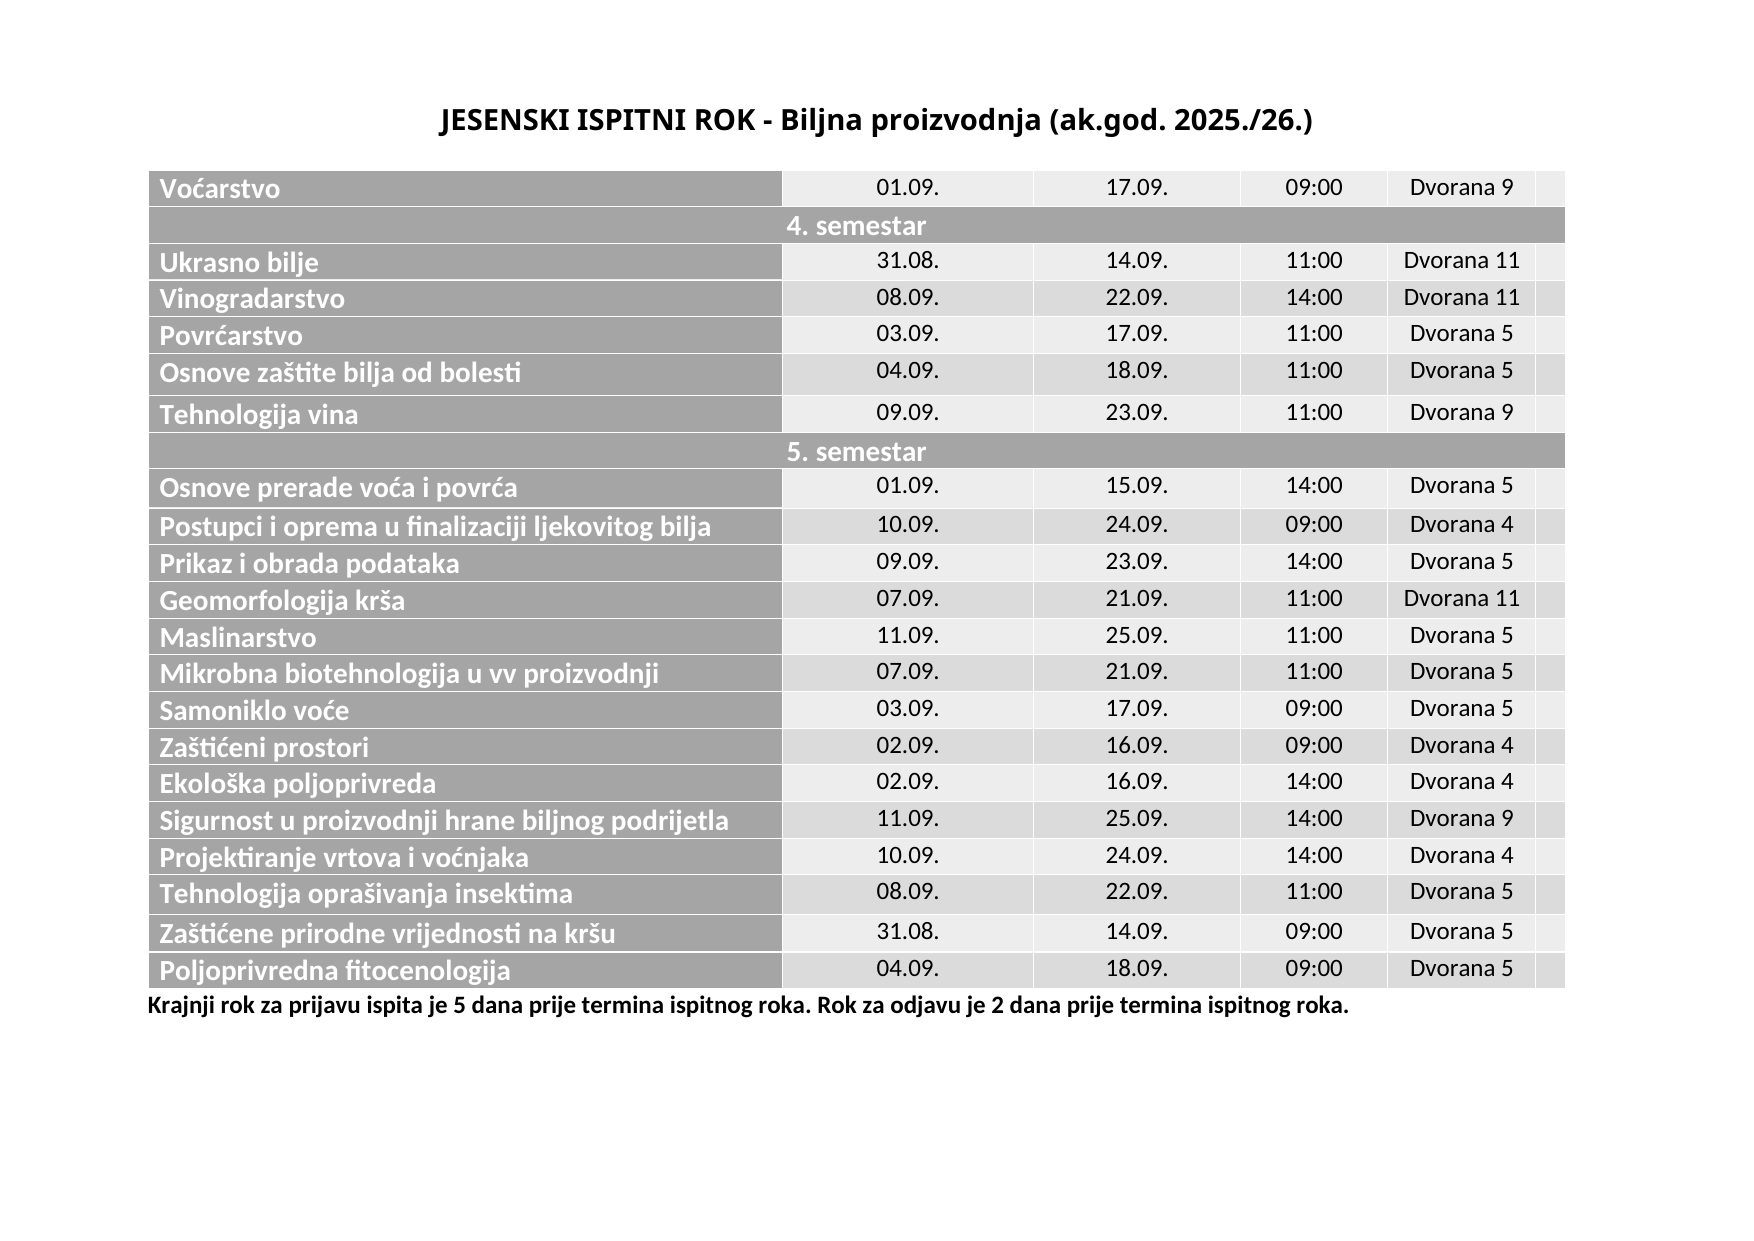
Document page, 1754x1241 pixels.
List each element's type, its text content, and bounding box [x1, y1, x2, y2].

table_cell 09:00 [1241, 692, 1387, 728]
table_cell 18.09. [1034, 953, 1240, 988]
table_cell Dvorana 11 [1388, 582, 1535, 618]
table_cell [1536, 765, 1565, 801]
table_cell Osnove zaštite bilja od bolesti [149, 354, 782, 395]
table_cell 11:00 [1241, 655, 1387, 691]
table_cell 09:00 [1241, 729, 1387, 764]
table_cell Geomorfologija krša [149, 582, 782, 618]
table_cell 14.09. [1034, 244, 1240, 279]
table_cell 22.09. [1034, 875, 1240, 914]
table_cell 4. semestar [149, 207, 1565, 243]
table_cell Dvorana 5 [1388, 469, 1535, 507]
table_cell 31.08. [783, 915, 1033, 951]
table_cell Dvorana 5 [1388, 915, 1535, 951]
table_cell 11:00 [1241, 875, 1387, 914]
table_cell 24.09. [1034, 839, 1240, 874]
table_cell Prikaz i obrada podataka [149, 545, 782, 581]
table_cell Ukrasno bilje [149, 244, 782, 279]
table_cell Dvorana 5 [1388, 354, 1535, 395]
table_cell Dvorana 5 [1388, 655, 1535, 691]
table_cell 14:00 [1241, 802, 1387, 838]
table_cell 02.09. [783, 729, 1033, 764]
table_cell Dvorana 9 [1388, 802, 1535, 838]
table_cell Maslinarstvo [149, 619, 782, 654]
table_cell Ekološka poljoprivreda [149, 765, 782, 801]
table_cell Dvorana 11 [1388, 244, 1535, 279]
table_cell 16.09. [1034, 765, 1240, 801]
table_cell 10.09. [783, 839, 1033, 874]
table_cell 09.09. [783, 545, 1033, 581]
table_cell Dvorana 5 [1388, 619, 1535, 654]
table_cell [1536, 171, 1565, 206]
table_cell 02.09. [783, 765, 1033, 801]
table_cell Postupci i oprema u finalizaciji ljekovitog bilja [149, 509, 782, 544]
table_cell 16.09. [1034, 729, 1240, 764]
table_cell 11:00 [1241, 354, 1387, 395]
table_cell [1536, 953, 1565, 988]
table_cell 25.09. [1034, 619, 1240, 654]
table_cell 24.09. [1034, 509, 1240, 544]
table_cell Mikrobna biotehnologija u vv proizvodnji [149, 655, 782, 691]
table_cell 14:00 [1241, 839, 1387, 874]
table_cell Projektiranje vrtova i voćnjaka [149, 839, 782, 874]
table_cell [1536, 729, 1565, 764]
table_cell 07.09. [783, 582, 1033, 618]
table_cell [1536, 692, 1565, 728]
table_cell 09.09. [783, 396, 1033, 432]
table_cell 08.09. [783, 281, 1033, 316]
table_cell Dvorana 4 [1388, 839, 1535, 874]
table_cell [1536, 317, 1565, 353]
table_cell 11.09. [783, 619, 1033, 654]
table_cell 18.09. [1034, 354, 1240, 395]
table_cell [1536, 582, 1565, 618]
table_cell 22.09. [1034, 281, 1240, 316]
table_cell 14:00 [1241, 281, 1387, 316]
table_cell Dvorana 4 [1388, 765, 1535, 801]
table_cell Samoniklo voće [149, 692, 782, 728]
table_cell Voćarstvo [149, 171, 782, 206]
table_cell Vinogradarstvo [149, 281, 782, 316]
table_cell Dvorana 9 [1388, 171, 1535, 206]
table_cell 14:00 [1241, 545, 1387, 581]
table_cell [1536, 655, 1565, 691]
table_cell Povrćarstvo [149, 317, 782, 353]
table_cell 23.09. [1034, 545, 1240, 581]
table_cell 10.09. [783, 509, 1033, 544]
table_cell 11:00 [1241, 396, 1387, 432]
table_cell Osnove prerade voća i povrća [149, 469, 782, 507]
table_cell 17.09. [1034, 171, 1240, 206]
table_cell 01.09. [783, 469, 1033, 507]
table_cell [1536, 509, 1565, 544]
table_cell [1536, 619, 1565, 654]
table_cell 01.09. [783, 171, 1033, 206]
table_cell 14.09. [1034, 915, 1240, 951]
table_cell Zaštićene prirodne vrijednosti na kršu [149, 915, 782, 951]
table_cell Sigurnost u proizvodnji hrane biljnog podrijetla [149, 802, 782, 838]
table_cell 17.09. [1034, 692, 1240, 728]
table_cell [1536, 396, 1565, 432]
table_cell 25.09. [1034, 802, 1240, 838]
table_cell Dvorana 5 [1388, 317, 1535, 353]
table_cell [1536, 244, 1565, 279]
table_cell 31.08. [783, 244, 1033, 279]
table_cell 17.09. [1034, 317, 1240, 353]
table_cell 11:00 [1241, 317, 1387, 353]
table_cell [1536, 354, 1565, 395]
table_cell [1536, 875, 1565, 914]
table_cell Dvorana 4 [1388, 509, 1535, 544]
table_cell 08.09. [783, 875, 1033, 914]
table_cell 04.09. [783, 953, 1033, 988]
table_cell 11.09. [783, 802, 1033, 838]
table_cell 07.09. [783, 655, 1033, 691]
table_cell Dvorana 5 [1388, 692, 1535, 728]
table_cell 21.09. [1034, 655, 1240, 691]
table_cell [1536, 915, 1565, 951]
table_cell 09:00 [1241, 509, 1387, 544]
table_cell 23.09. [1034, 396, 1240, 432]
table_cell Dvorana 5 [1388, 875, 1535, 914]
table_cell [1536, 469, 1565, 507]
table_cell 03.09. [783, 317, 1033, 353]
table_cell 14:00 [1241, 469, 1387, 507]
table_cell 11:00 [1241, 582, 1387, 618]
table_cell 11:00 [1241, 244, 1387, 279]
table_cell Tehnologija oprašivanja insektima [149, 875, 782, 914]
table_cell 09:00 [1241, 915, 1387, 951]
table_cell Poljoprivredna fitocenologija [149, 953, 782, 988]
table_cell Dvorana 5 [1388, 545, 1535, 581]
table_cell 09:00 [1241, 953, 1387, 988]
table_cell 5. semestar [149, 433, 1565, 468]
table_cell Dvorana 5 [1388, 953, 1535, 988]
table_cell [1536, 839, 1565, 874]
table_cell [1536, 802, 1565, 838]
text Krajnji rok za prijavu ispita je 5 dana prije termina ispitnog roka. Rok za odjavu je 2 dana prije termina ispitnog roka. [148, 989, 1606, 1019]
table_cell Zaštićeni prostori [149, 729, 782, 764]
table_cell Dvorana 4 [1388, 729, 1535, 764]
table_cell Tehnologija vina [149, 396, 782, 432]
table_cell 11:00 [1241, 619, 1387, 654]
table_cell Dvorana 9 [1388, 396, 1535, 432]
table_cell 21.09. [1034, 582, 1240, 618]
table_cell 04.09. [783, 354, 1033, 395]
table_cell 14:00 [1241, 765, 1387, 801]
table_cell [1536, 281, 1565, 316]
table_cell [1536, 545, 1565, 581]
table_cell Dvorana 11 [1388, 281, 1535, 316]
table_cell 03.09. [783, 692, 1033, 728]
table_cell 15.09. [1034, 469, 1240, 507]
table_cell 09:00 [1241, 171, 1387, 206]
